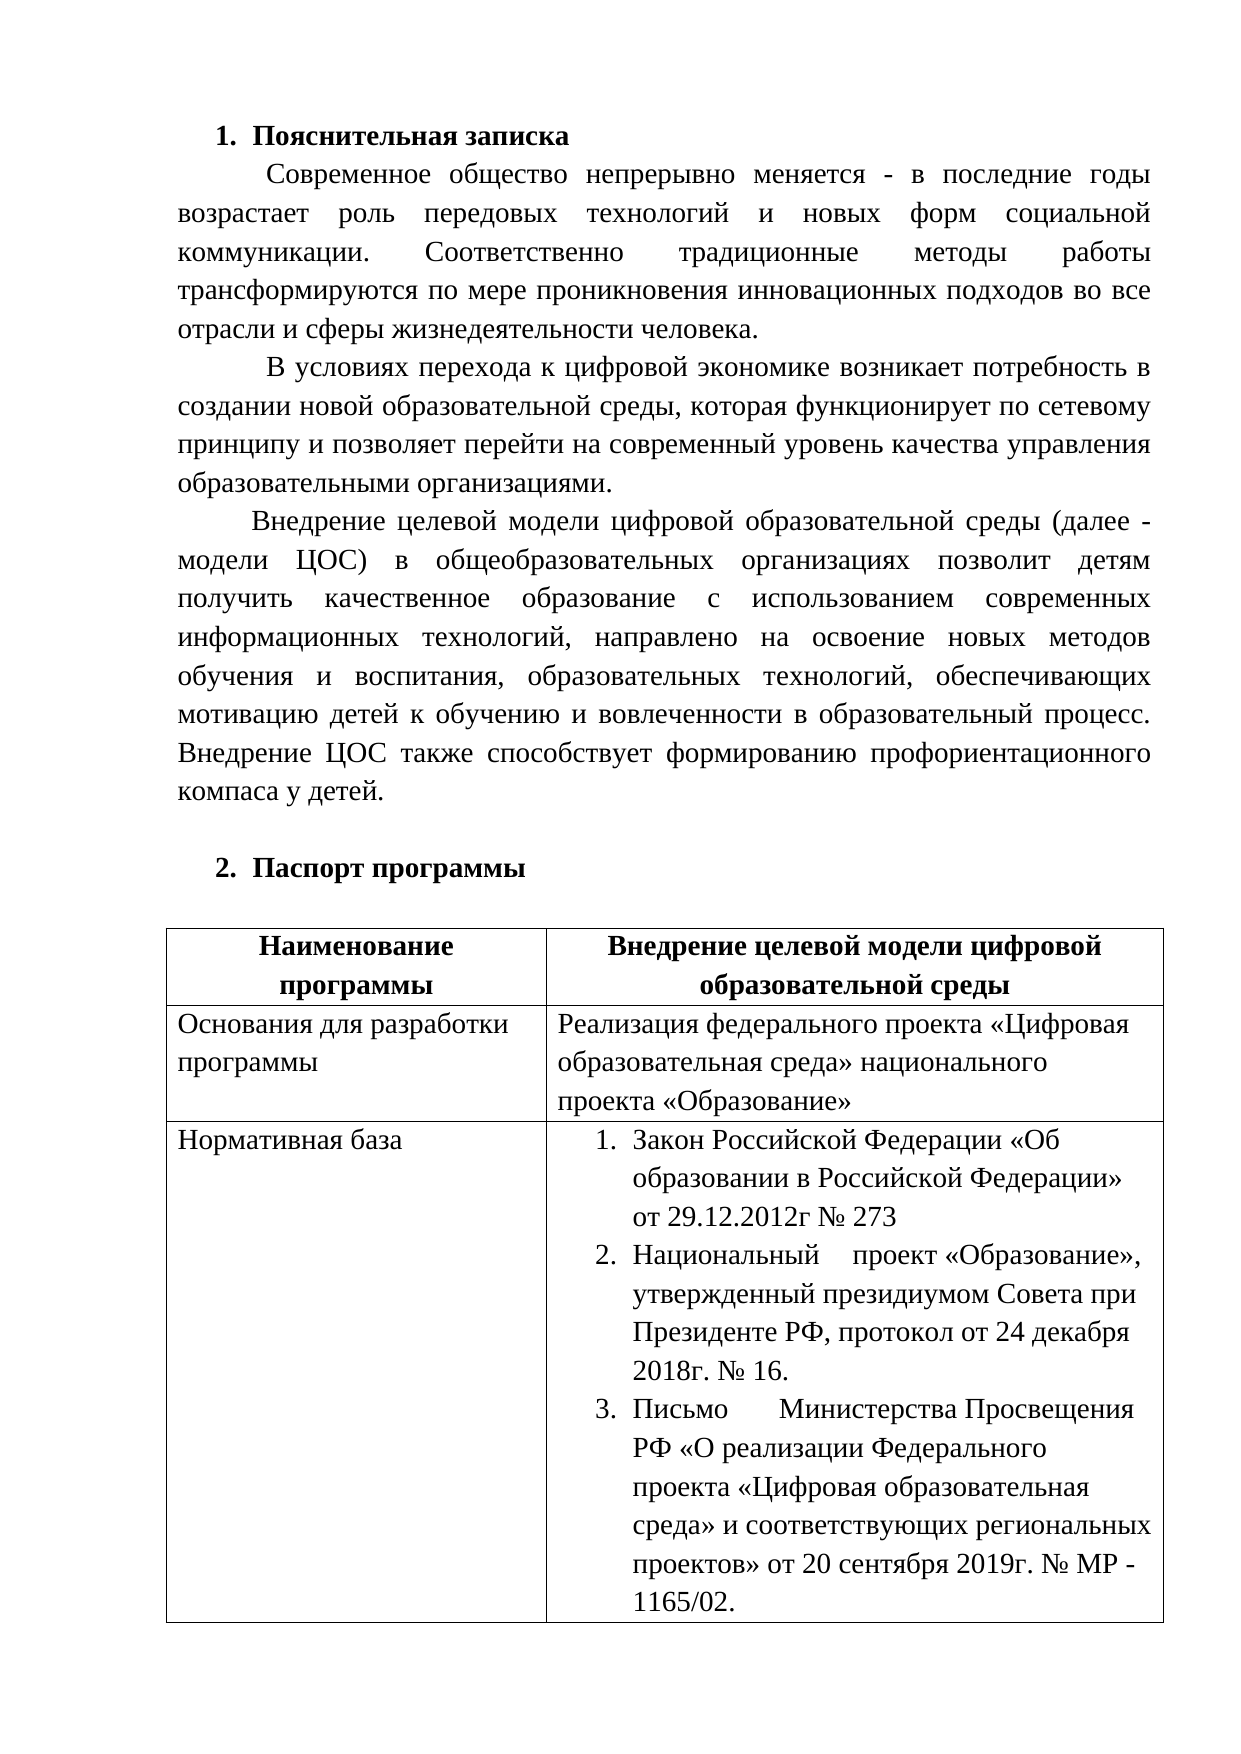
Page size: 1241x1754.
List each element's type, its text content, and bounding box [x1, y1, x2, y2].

table_cell Реализация федерального проекта «Цифровая образовательная среда» национального проекта «Образование» [547, 1006, 1163, 1121]
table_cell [547, 1122, 1163, 1622]
table_header Наименование программы [167, 929, 546, 1005]
table_header Внедрение целевой модели цифровой образовательной среды [547, 929, 1163, 1005]
list Пояснительная записка [215, 118, 1152, 152]
text В условиях перехода к цифровой экономике возникает потребность в создании новой образовательной среды, которая функционирует по сетевому принципу и позволяет перейти на современный уровень качества управления образовательными организациями. [177, 349, 1152, 498]
text Современное общество непрерывно меняется - в последние годы возрастает роль передовых технологий и новых форм социальной коммуникации. Соответственно традиционные методы работы трансформируются по мере проникновения инновационных подходов во все отрасли и сферы жизнедеятельности человека. [177, 157, 1152, 344]
table_cell Нормативная база [167, 1122, 546, 1622]
table_cell Основания для разработки программы [167, 1006, 546, 1121]
text Внедрение целевой модели цифровой образовательной среды (далее - модели ЦОС) в общеобразовательных организациях позволит детям получить качественное образование с использованием современных информационных технологий, направлено на освоение новых методов обучения и воспитания, образовательных технологий, обеспечивающих мотивацию детей к обучению и вовлеченности в образовательный процесс. Внедрение ЦОС также способствует формированию профориентационного компаса у детей. [177, 503, 1152, 807]
list Паспорт программы [215, 850, 1152, 884]
